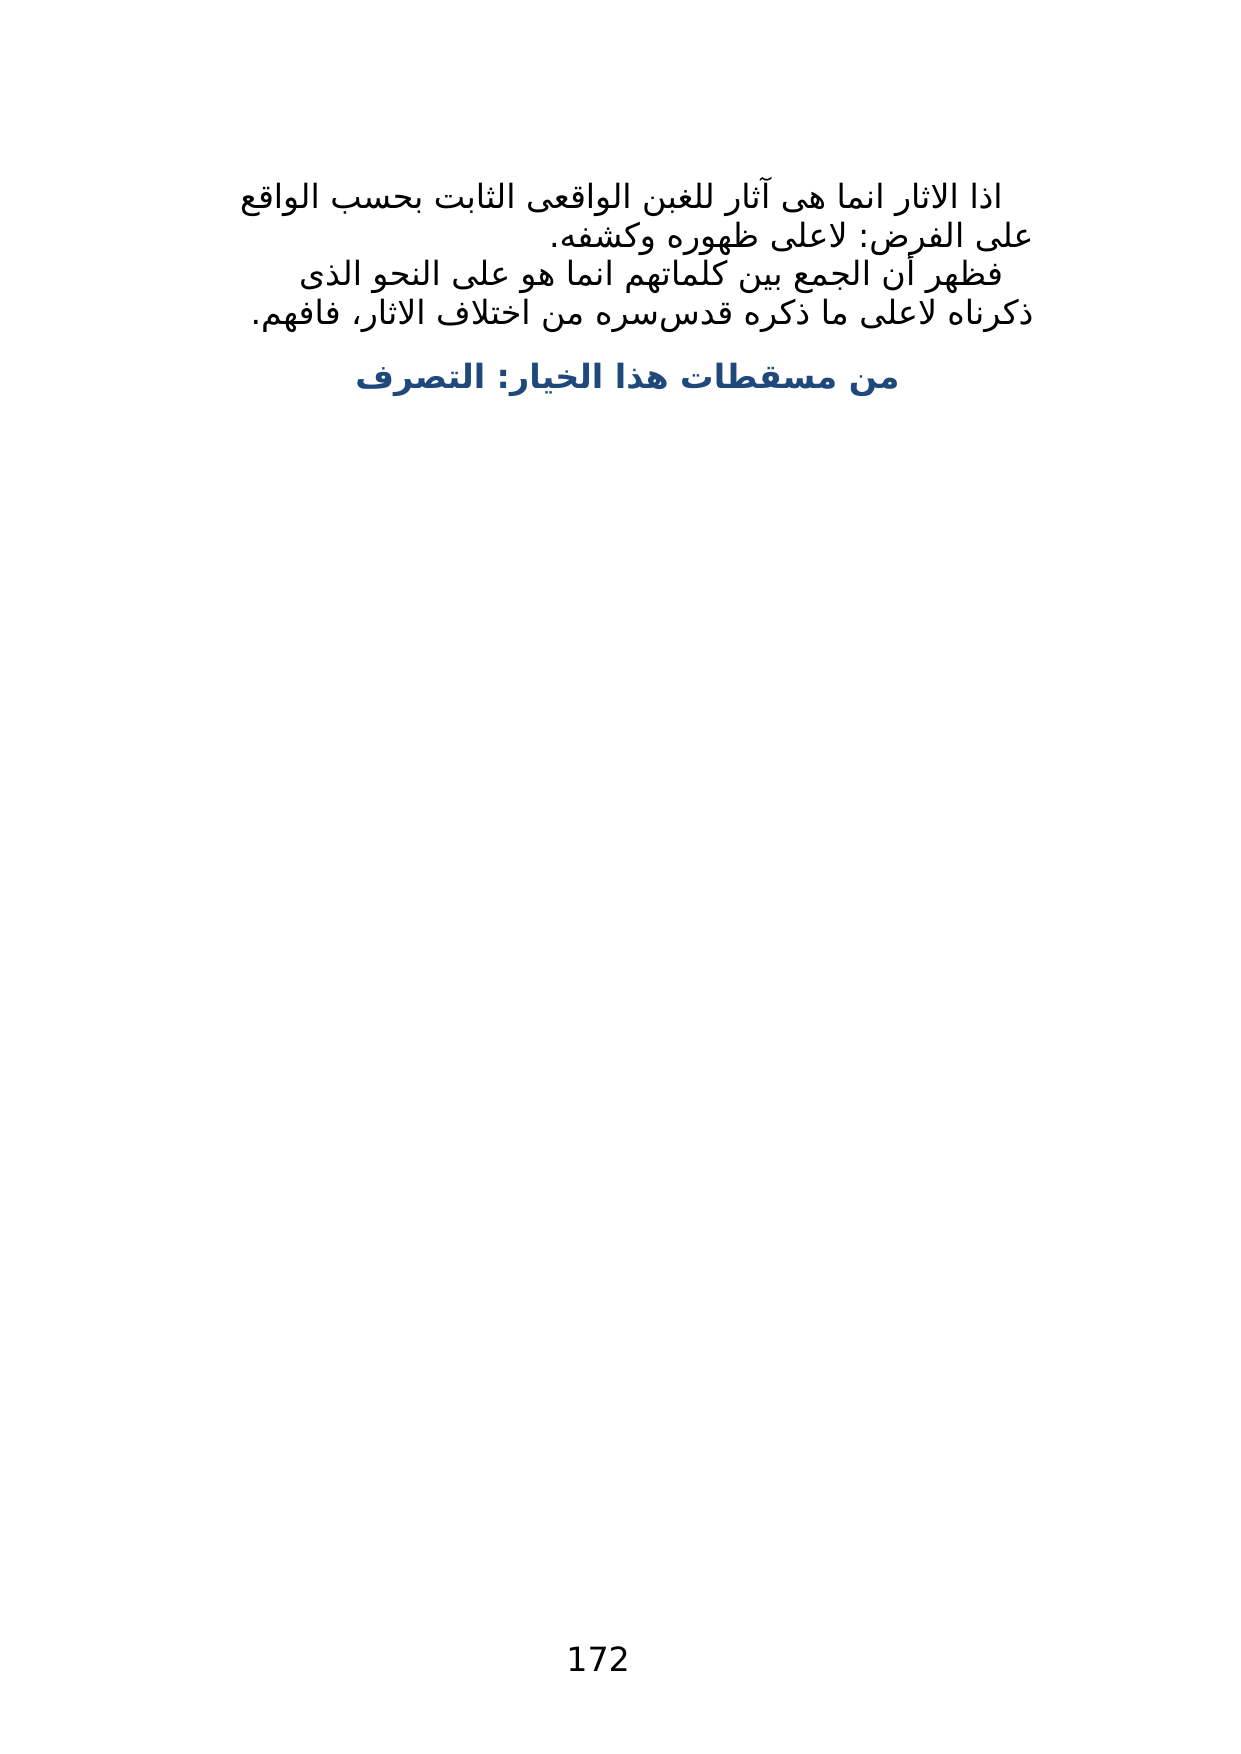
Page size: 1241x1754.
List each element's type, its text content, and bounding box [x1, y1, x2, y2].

text فظهر أن الجمع بين كلماتهم انما هو على النحو الذى ذكرناه لاعلى ما ذكره قدس‌سره من اختلاف الاثار، فافهم. [222, 255, 1033, 333]
text اذا الاثار انما هى آثار للغبن الواقعى الثابت بحسب الواقع على الفرض: لاعلى ظهوره وكشفه. [222, 177, 1033, 255]
subtitle من مسقطات هذا الخيار: التصرف [222, 358, 1033, 396]
